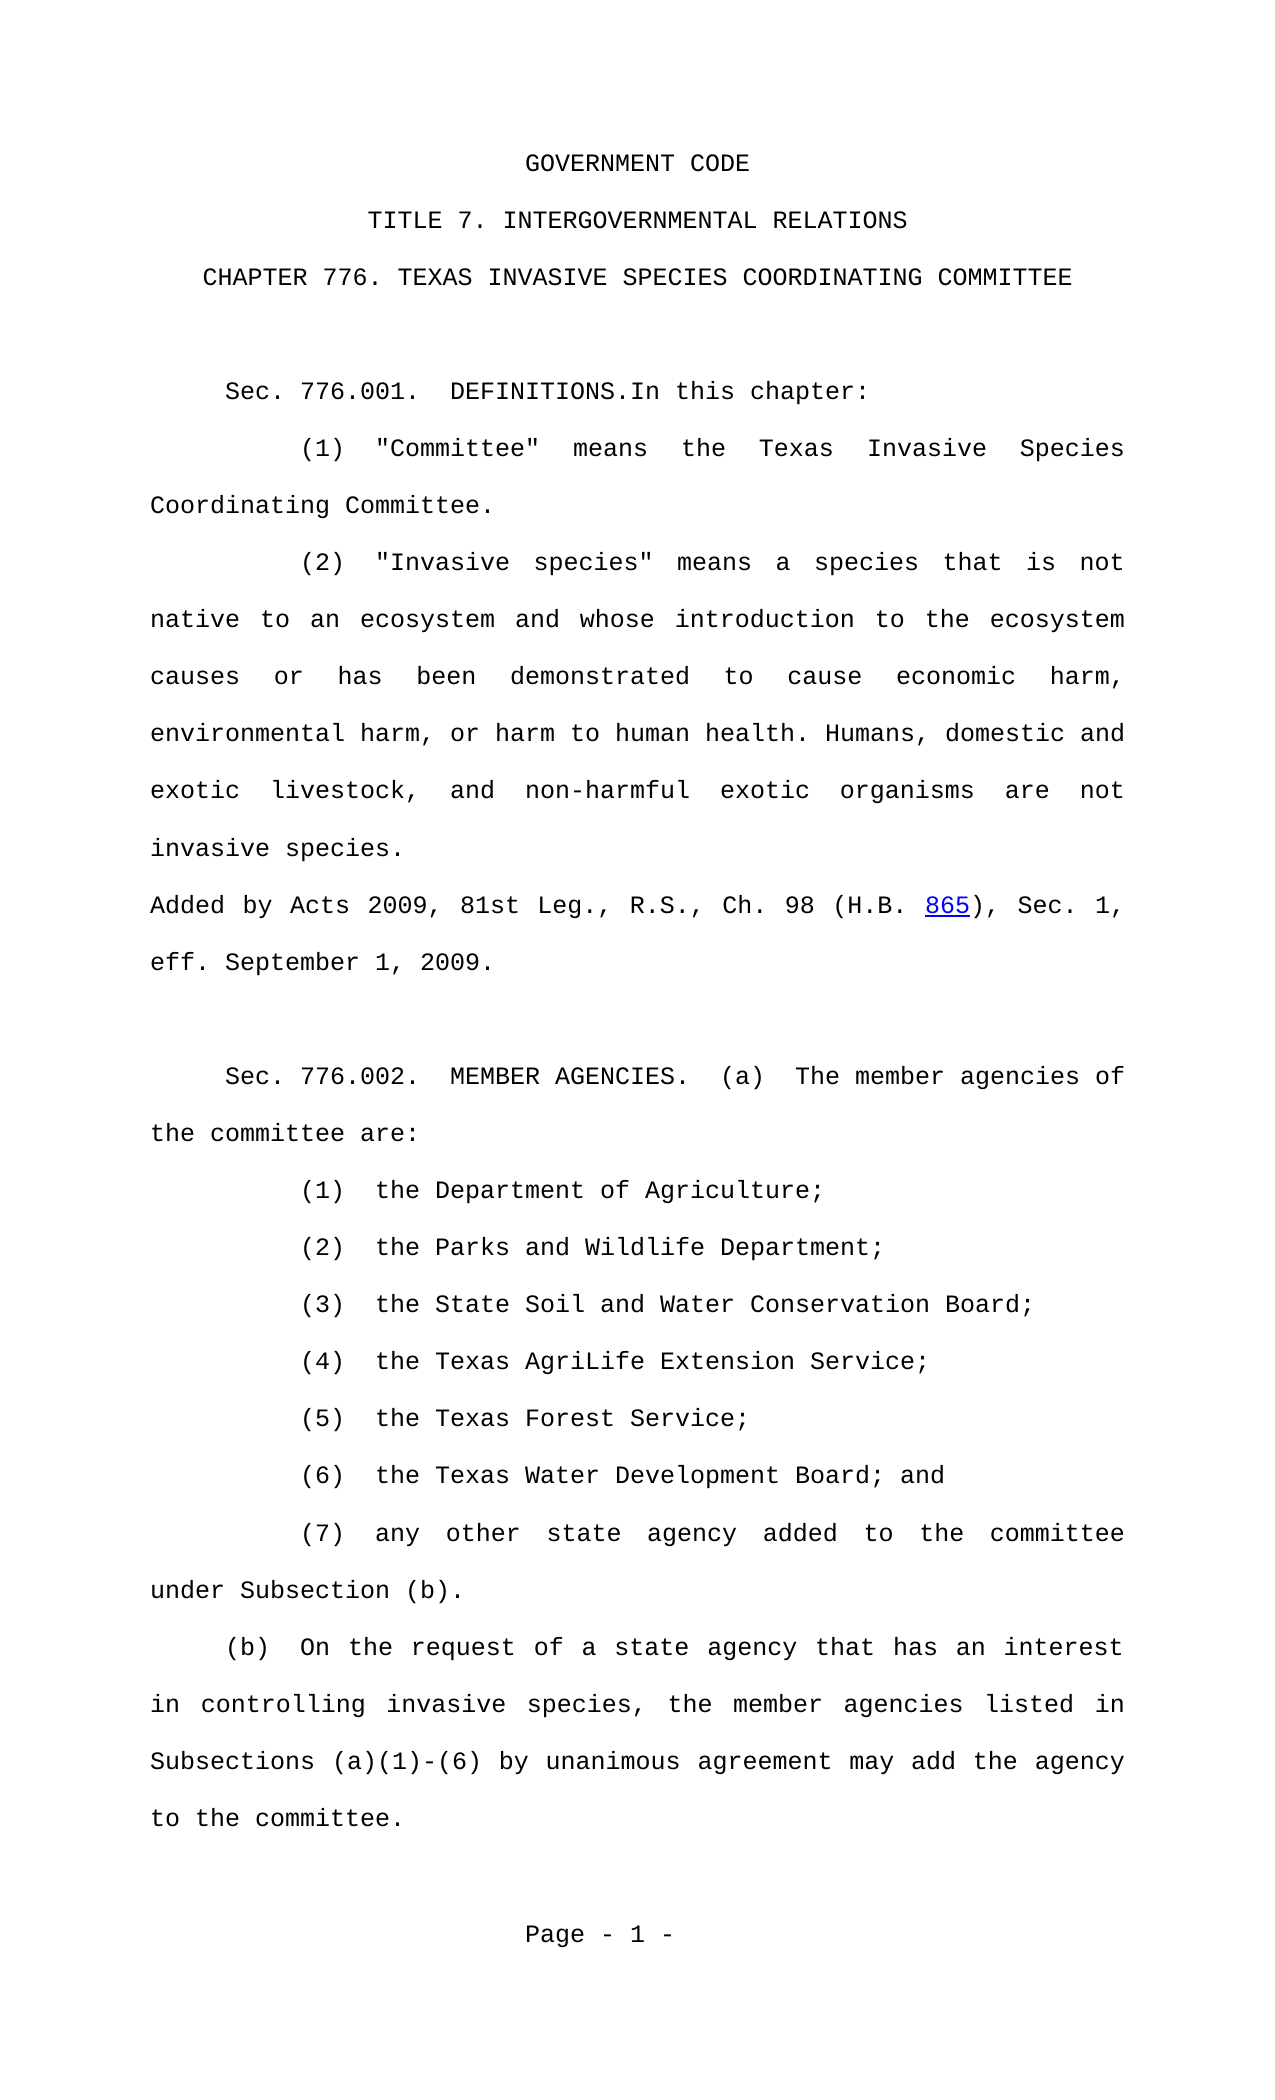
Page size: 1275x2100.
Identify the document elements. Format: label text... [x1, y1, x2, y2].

text (1) "Committee" means the Texas Invasive Species Coordinating Committee. [150, 435, 1125, 521]
text TITLE 7. INTERGOVERNMENTAL RELATIONS [150, 207, 1125, 236]
text (6) the Texas Water Development Board; and [150, 1463, 1125, 1491]
text (1) the Department of Agriculture; [150, 1177, 1125, 1206]
text Sec. 776.002. MEMBER AGENCIES. (a) The member agencies of the committee are: [150, 1063, 1125, 1149]
text (2) "Invasive species" means a species that is not native to an ecosystem and whose introduction to the ecosystem causes or has been demonstrated to cause economic harm, environmental harm, or harm to human health. Humans, domestic and exotic livestock, and non-harmful exotic organisms are not invasive species. [150, 549, 1125, 863]
text Added by Acts 2009, 81st Leg., R.S., Ch. 98 (H.B. 865), Sec. 1, eff. September 1, 2009. [150, 892, 1125, 978]
text (4) the Texas AgriLife Extension Service; [150, 1349, 1125, 1377]
text (b) On the request of a state agency that has an interest in controlling invasive species, the member agencies listed in Subsections (a)(1)-(6) by unanimous agreement may add the agency to the committee. [150, 1634, 1125, 1834]
text (7) any other state agency added to the committee under Subsection (b). [150, 1520, 1125, 1606]
text GOVERNMENT CODE [150, 150, 1125, 178]
text (5) the Texas Forest Service; [150, 1406, 1125, 1434]
text (3) the State Soil and Water Conservation Board; [150, 1292, 1125, 1320]
text Sec. 776.001. DEFINITIONS.In this chapter: [150, 378, 1125, 407]
text (2) the Parks and Wildlife Department; [150, 1234, 1125, 1263]
text CHAPTER 776. TEXAS INVASIVE SPECIES COORDINATING COMMITTEE [150, 264, 1125, 293]
